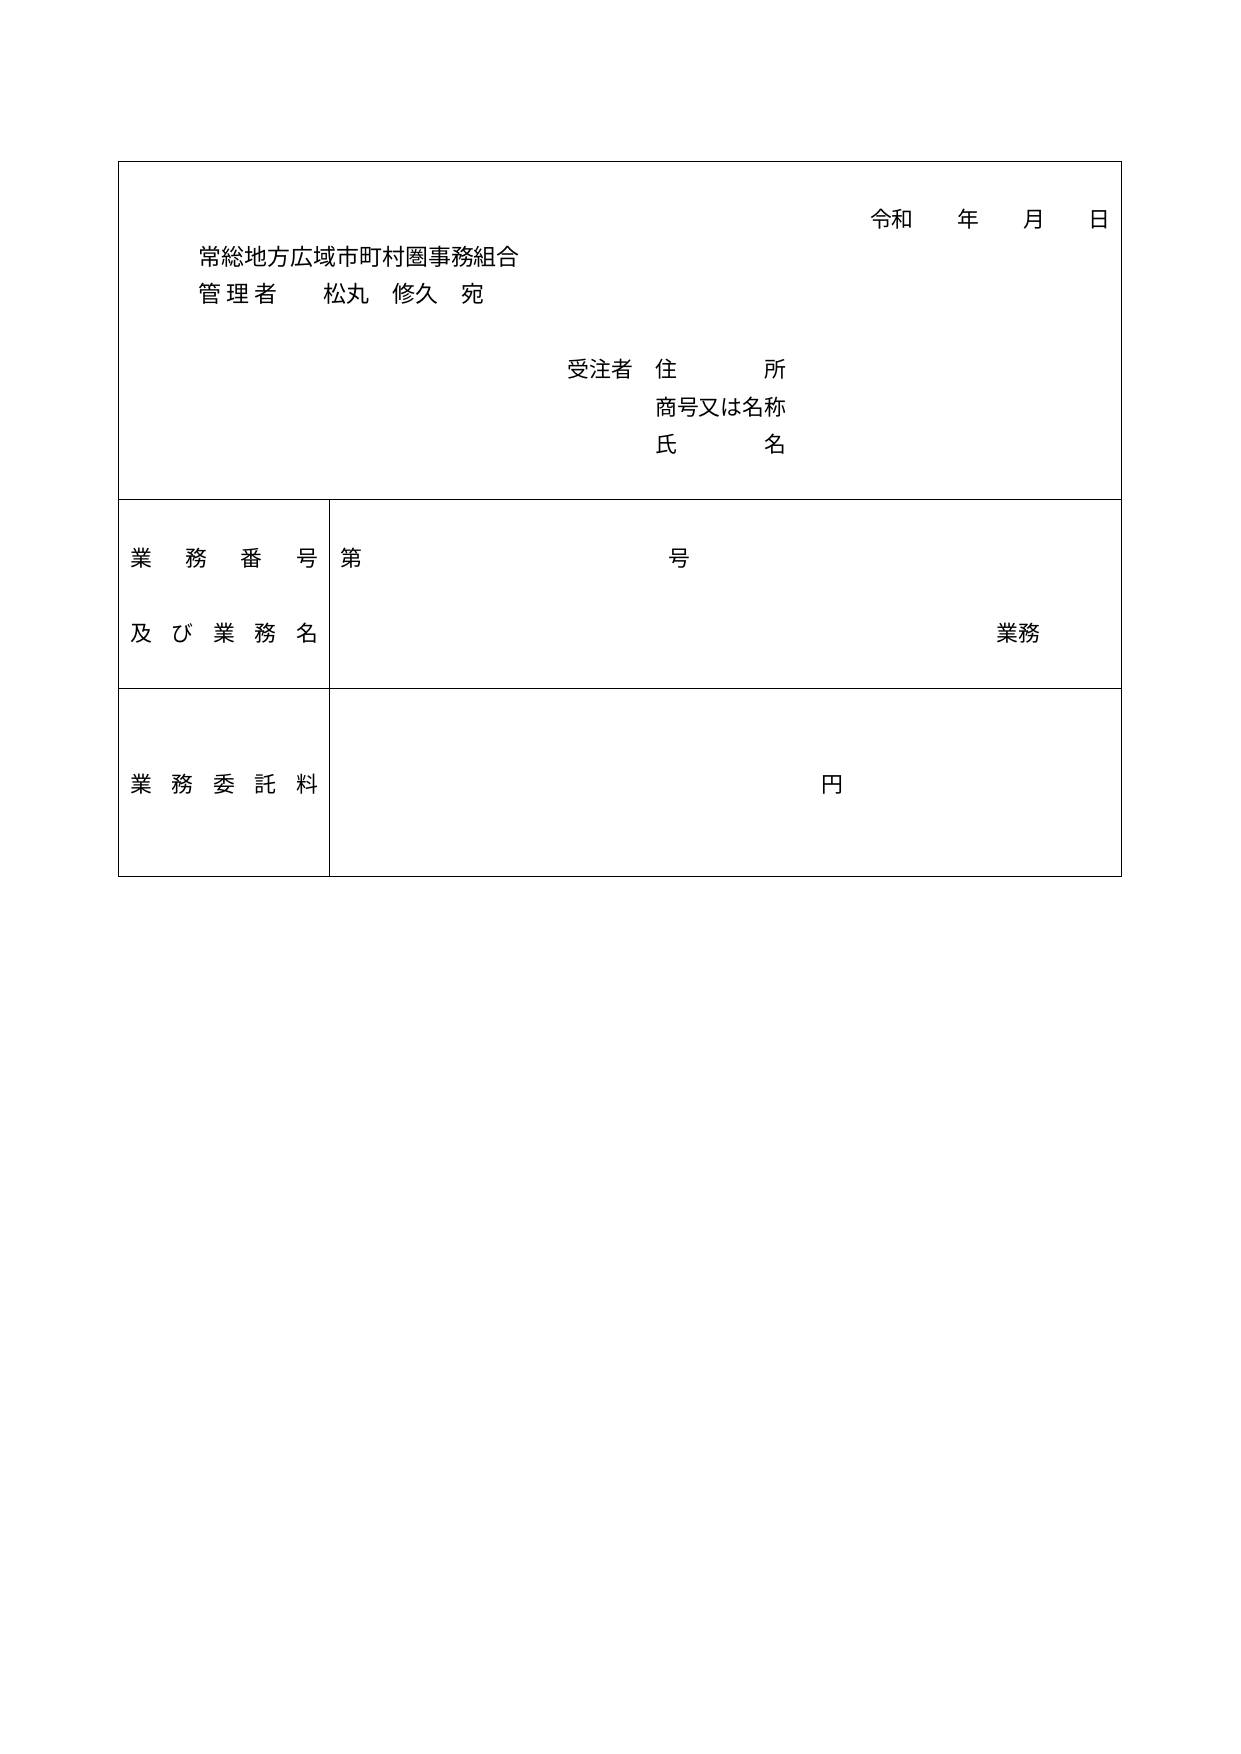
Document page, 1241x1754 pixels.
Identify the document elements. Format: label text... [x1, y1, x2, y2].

table_cell 第 号 業務 [330, 500, 1121, 688]
table_cell 円 [330, 689, 1121, 876]
table_cell 業務委託料 [119, 689, 329, 876]
table_header 令和 年 月 日 常総地方広域市町村圏事務組合 管 理 者 松丸 修久 宛 受注者 住 所 商号又は名称 氏 名 [119, 162, 1121, 499]
table_cell 業務番号 及び業務名 [119, 500, 329, 688]
